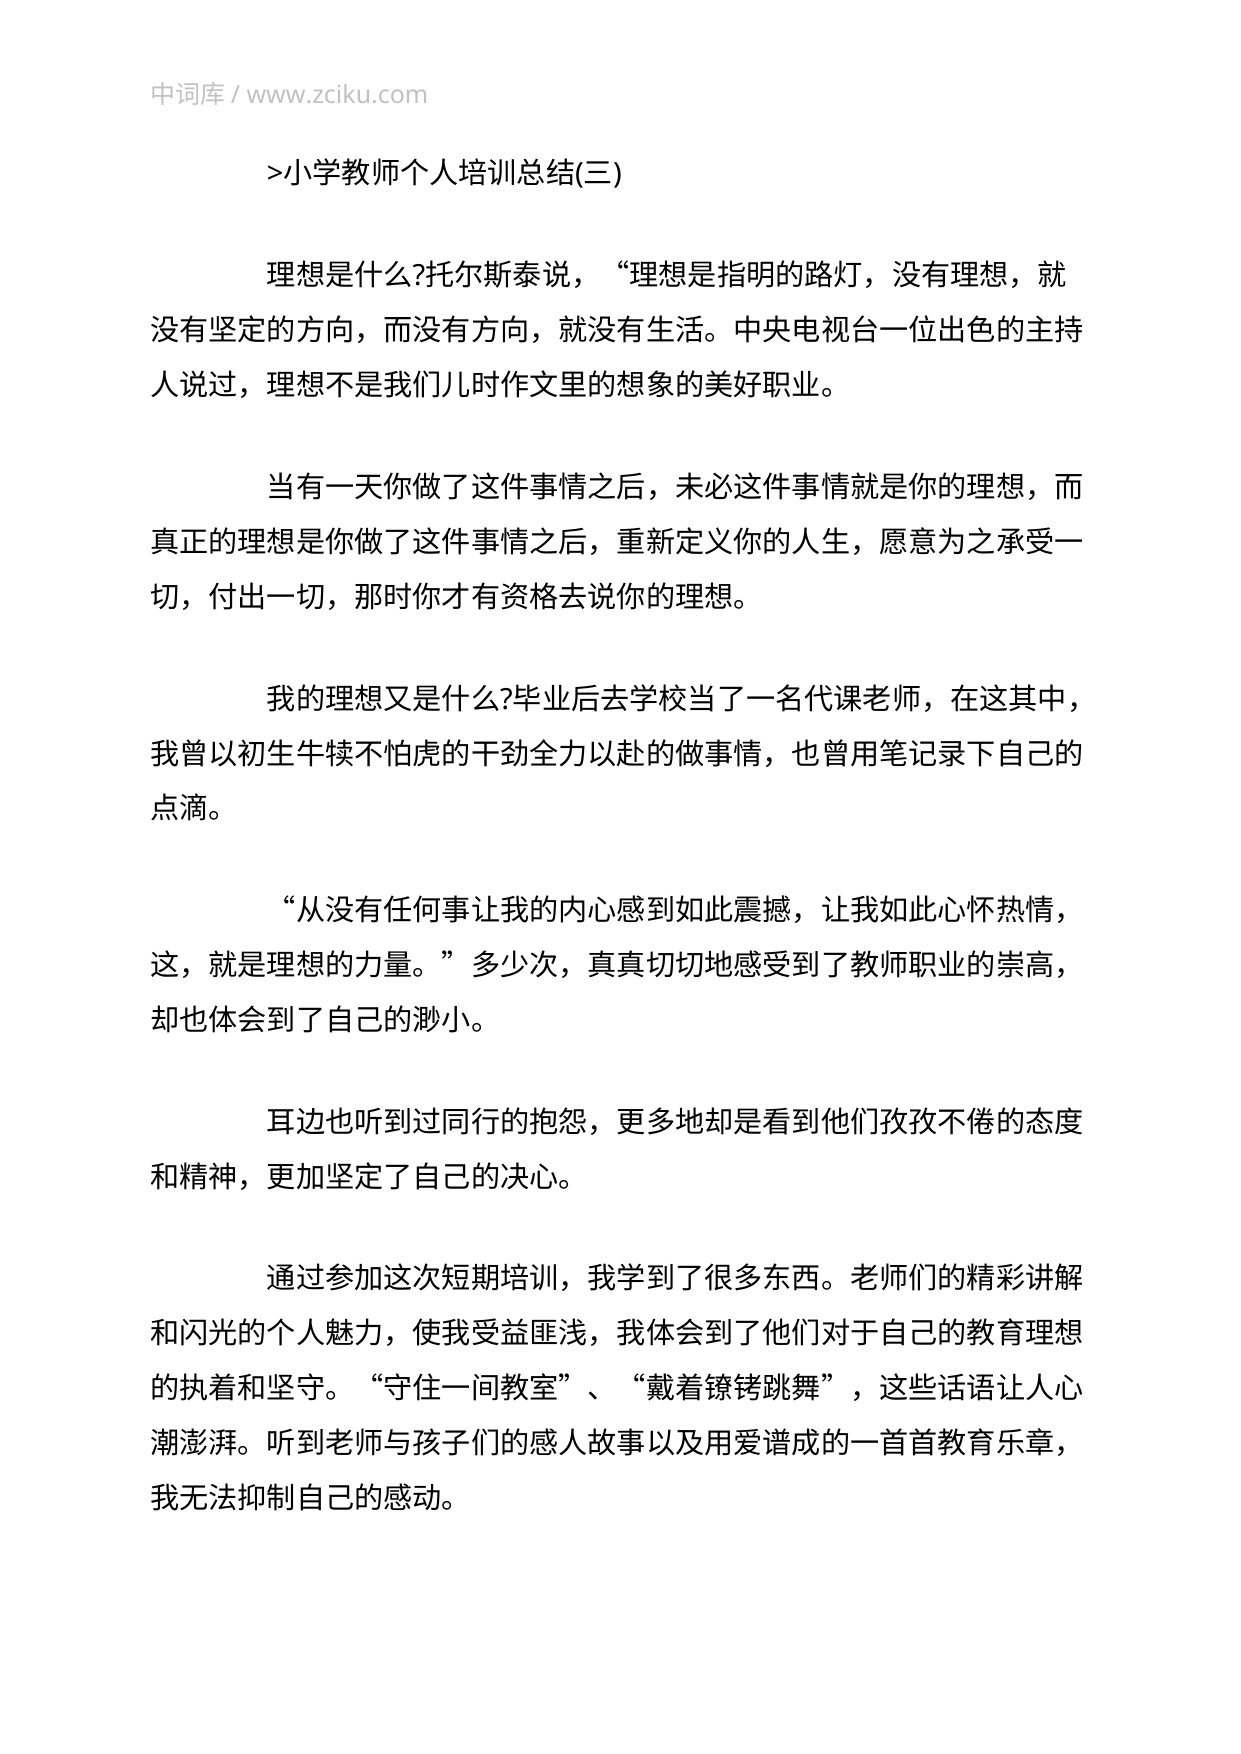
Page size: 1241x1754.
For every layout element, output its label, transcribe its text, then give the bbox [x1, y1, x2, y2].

text 我的理想又是什么?毕业后去学校当了一名代课老师，在这其中，我曾以初生牛犊不怕虎的干劲全力以赴的做事情，也曾用笔记录下自己的点滴。 [150, 675, 1090, 827]
text >小学教师个人培训总结(三) [150, 150, 1090, 192]
text 通过参加这次短期培训，我学到了很多东西。老师们的精彩讲解和闪光的个人魅力，使我受益匪浅，我体会到了他们对于自己的教育理想的执着和坚守。“守住一间教室”、“戴着镣铐跳舞”，这些话语让人心潮澎湃。听到老师与孩子们的感人故事以及用爱谱成的一首首教育乐章，我无法抑制自己的感动。 [150, 1255, 1090, 1517]
text “从没有任何事让我的内心感到如此震撼，让我如此心怀热情，这，就是理想的力量。”多少次，真真切切地感受到了教师职业的崇高，却也体会到了自己的渺小。 [150, 887, 1090, 1039]
text 当有一天你做了这件事情之后，未必这件事情就是你的理想，而真正的理想是你做了这件事情之后，重新定义你的人生，愿意为之承受一切，付出一切，那时你才有资格去说你的理想。 [150, 464, 1090, 616]
text 耳边也听到过同行的抱怨，更多地却是看到他们孜孜不倦的态度和精神，更加坚定了自己的决心。 [150, 1098, 1090, 1196]
text 理想是什么?托尔斯泰说，“理想是指明的路灯，没有理想，就没有坚定的方向，而没有方向，就没有生活。中央电视台一位出色的主持人说过，理想不是我们儿时作文里的想象的美好职业。 [150, 252, 1090, 404]
